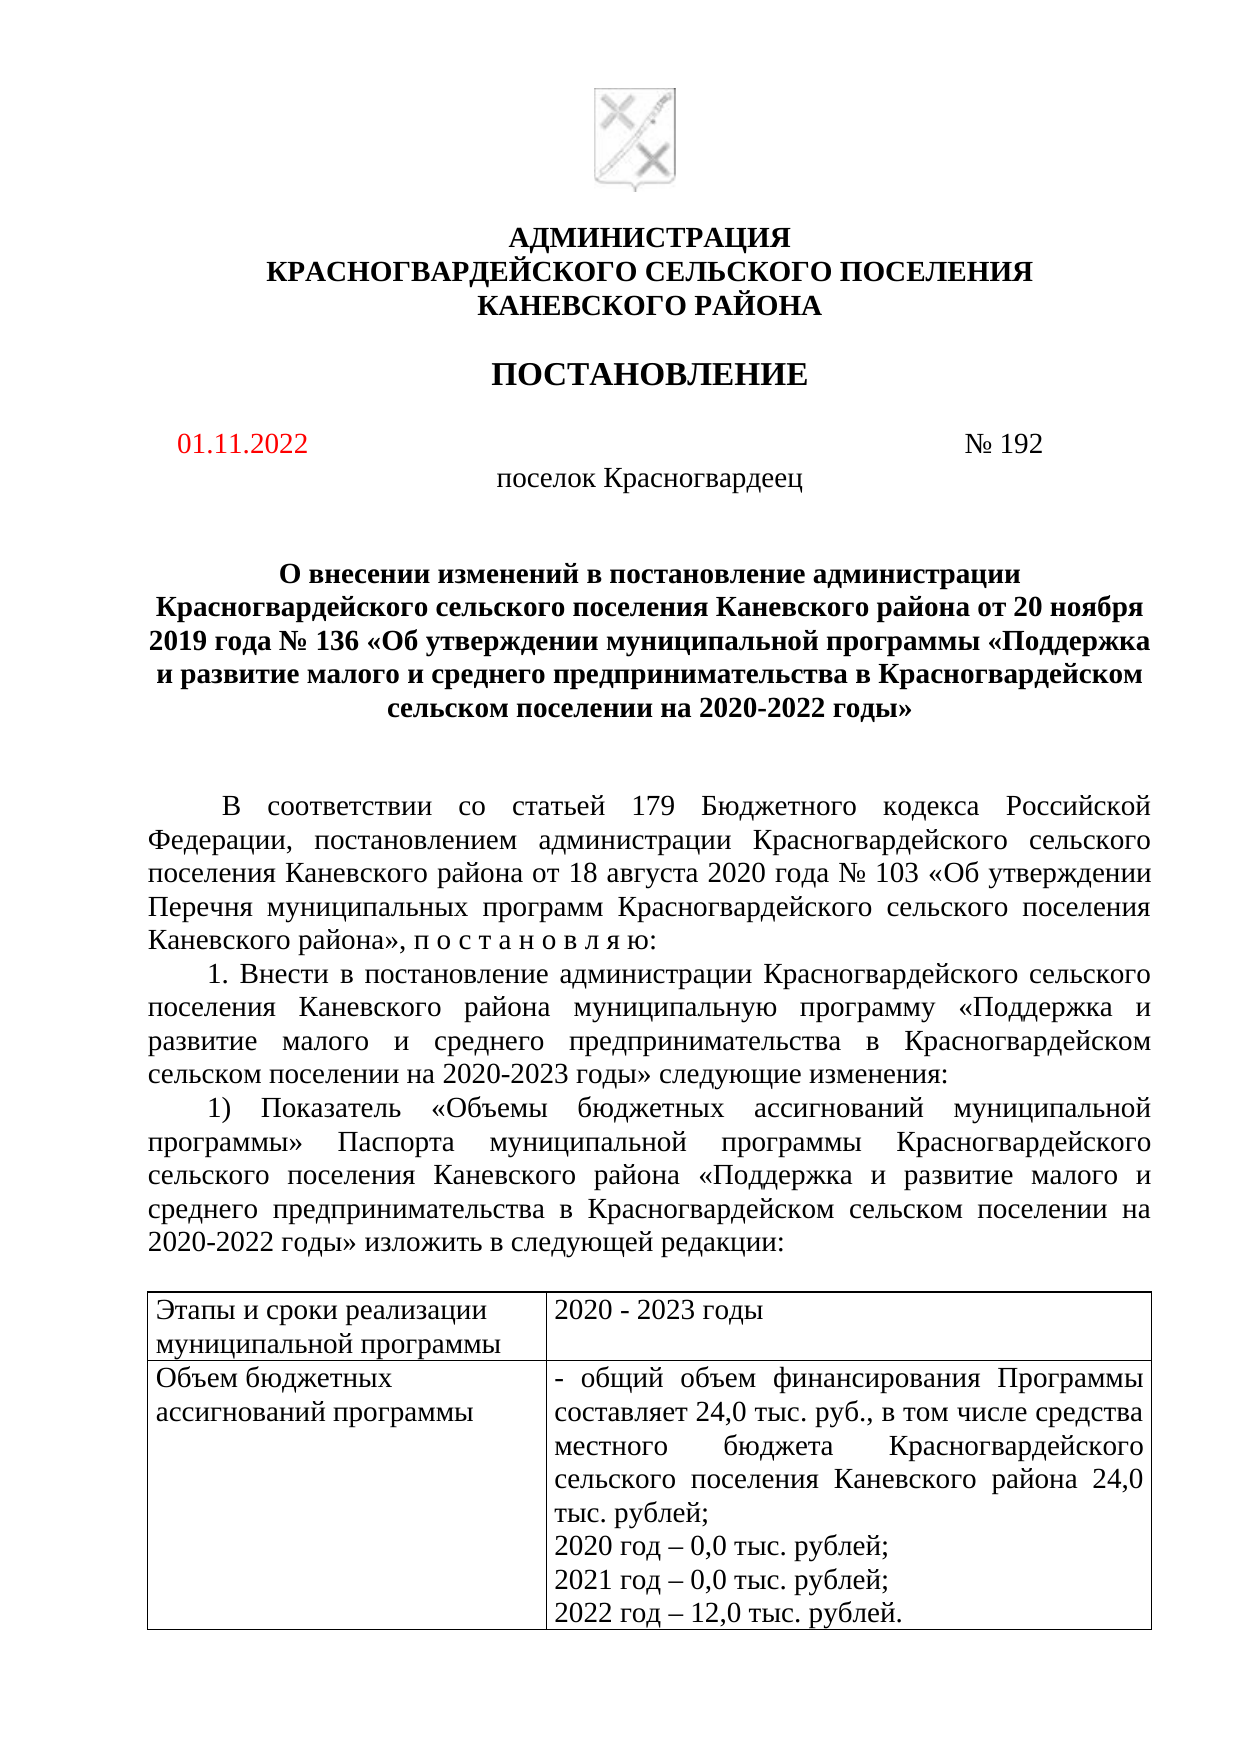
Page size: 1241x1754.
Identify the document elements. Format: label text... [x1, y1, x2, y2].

picture [594, 88, 676, 192]
text 1. Внести в постановление администрации Красногвардейского сельского поселения Каневского района муниципальную программу «Поддержка и развитие малого и среднего предпринимательства в Красногвардейском сельском поселении на 2020-2023 годы» следующие изменения: [148, 956, 1152, 1090]
table_header Этапы и сроки реализации муниципальной программы [148, 1293, 546, 1359]
text поселок Красногвардеец [148, 460, 1152, 494]
text КРАСНОГВАРДЕЙСКОГО СЕЛЬСКОГО ПОСЕЛЕНИЯ [148, 254, 1152, 288]
text О внесении изменений в постановление администрации Красногвардейского сельского поселения Каневского района от 20 ноября 2019 года № 136 «Об утверждении муниципальной программы «Поддержка и развитие малого и среднего предпринимательства в Красногвардейском сельском поселении на 2020-2022 годы» [148, 556, 1152, 724]
text 01.11.2022 № 192 [148, 427, 1152, 460]
text В соответствии со статьей 179 Бюджетного кодекса Российской Федерации, постановлением администрации Красногвардейского сельского поселения Каневского района от 18 августа 2020 года № 103 «Об утверждении Перечня муниципальных программ Красногвардейского сельского поселения Каневского района», п о с т а н о в л я ю: [148, 788, 1152, 956]
subtitle 1) Показатель «Объемы бюджетных ассигнований муниципальной программы» Паспорта муниципальной программы Красногвардейского сельского поселения Каневского района «Поддержка и развитие малого и среднего предпринимательства в Красногвардейском сельском поселении на 2020-2022 годы» изложить в следующей редакции: [148, 1090, 1152, 1258]
table_header 2020 - 2023 годы [547, 1293, 1151, 1359]
text ПОСТАНОВЛЕНИЕ [148, 355, 1152, 393]
text АДМИНИСТРАЦИЯ [148, 221, 1152, 254]
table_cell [148, 1361, 546, 1629]
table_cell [547, 1361, 1151, 1629]
text КАНЕВСКОГО РАЙОНА [148, 288, 1152, 321]
